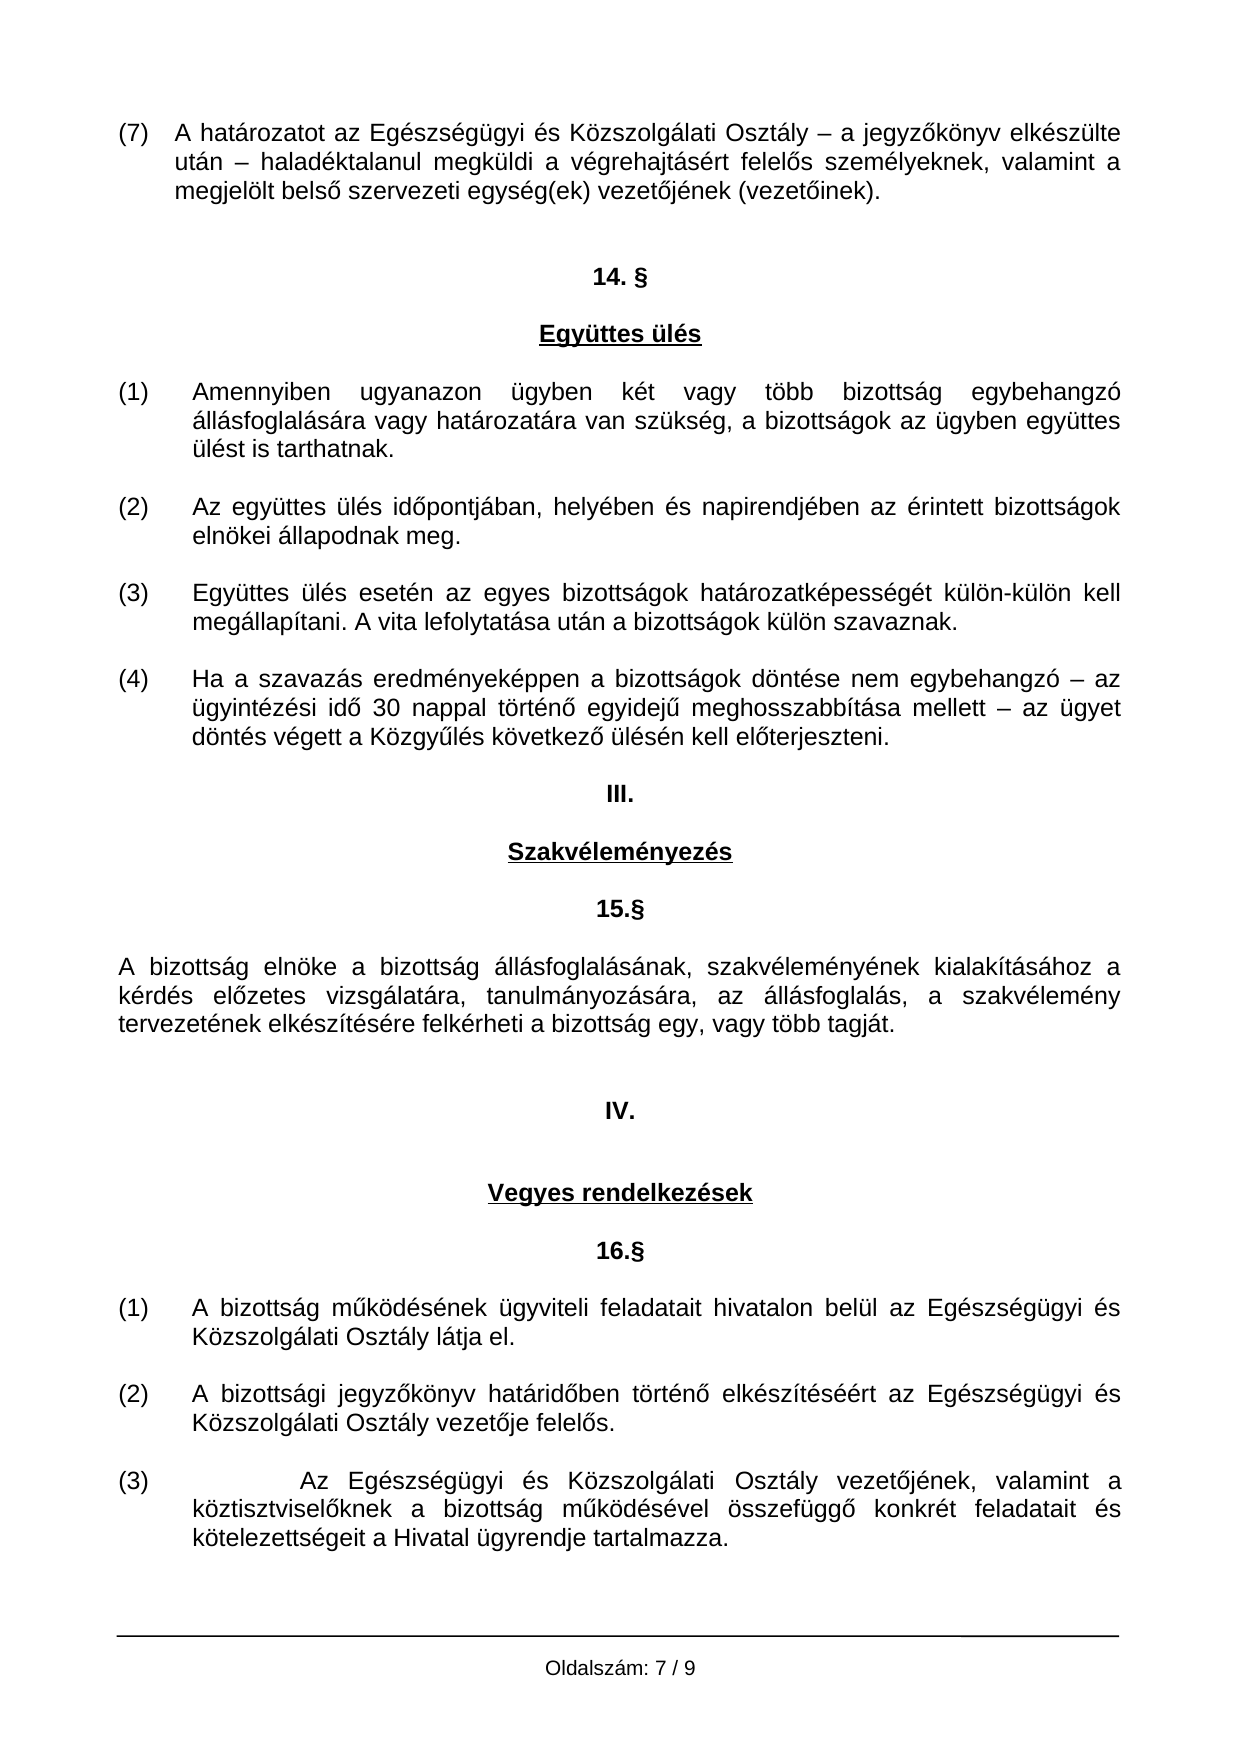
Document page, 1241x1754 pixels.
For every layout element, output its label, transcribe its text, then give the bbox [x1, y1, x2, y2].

text A bizottság elnöke a bizottság állásfoglalásának, szakvéleményének kialakításához a kérdés előzetes vizsgálatára, tanulmányozására, az állásfoglalás, a szakvélemény tervezetének elkészítésére felkérheti a bizottság egy, vagy több tagját. [118, 952, 1122, 1038]
text (1) A bizottság működésének ügyviteli feladatait hivatalon belül az Egészségügyi és Közszolgálati Osztály látja el. [118, 1293, 1122, 1351]
text Együttes ülés [118, 319, 1122, 348]
text (4) Ha a szavazás eredményeképpen a bizottságok döntése nem egybehangzó – az ügyintézési idő 30 nappal történő egyidejű meghosszabbítása mellett – az ügyet döntés végett a Közgyűlés következő ülésén kell előterjeszteni. [118, 664, 1122, 751]
text Szakvéleményezés [118, 837, 1122, 866]
text 15.§ [118, 894, 1122, 923]
text (7) A határozatot az Egészségügyi és Közszolgálati Osztály – a jegyzőkönyv elkészülte után – haladéktalanul megküldi a végrehajtásért felelős személyeknek, valamint a megjelölt belső szervezeti egység(ek) vezetőjének (vezetőinek). [118, 118, 1122, 204]
text 14. § [118, 262, 1122, 291]
text III. [118, 779, 1122, 808]
subtitle Vegyes rendelkezések [118, 1178, 1122, 1207]
text (1) Amennyiben ugyanazon ügyben két vagy több bizottság egybehangzó állásfoglalására vagy határozatára van szükség, a bizottságok az ügyben együttes ülést is tarthatnak. [118, 377, 1122, 463]
text (2) Az együttes ülés időpontjában, helyében és napirendjében az érintett bizottságok elnökei állapodnak meg. [118, 492, 1122, 549]
text (3) Együttes ülés esetén az egyes bizottságok határozatképességét külön-külön kell megállapítani. A vita lefolytatása után a bizottságok külön szavaznak. [118, 578, 1122, 636]
text 16.§ [118, 1236, 1122, 1264]
text (2) A bizottsági jegyzőkönyv határidőben történő elkészítéséért az Egészségügyi és Közszolgálati Osztály vezetője felelős. [118, 1379, 1122, 1437]
text (3) Az Egészségügyi és Közszolgálati Osztály vezetőjének, valamint a köztisztviselőknek a bizottság működésével összefüggő konkrét feladatait és kötelezettségeit a Hivatal ügyrendje tartalmazza. [118, 1466, 1122, 1552]
text IV. [118, 1096, 1122, 1124]
